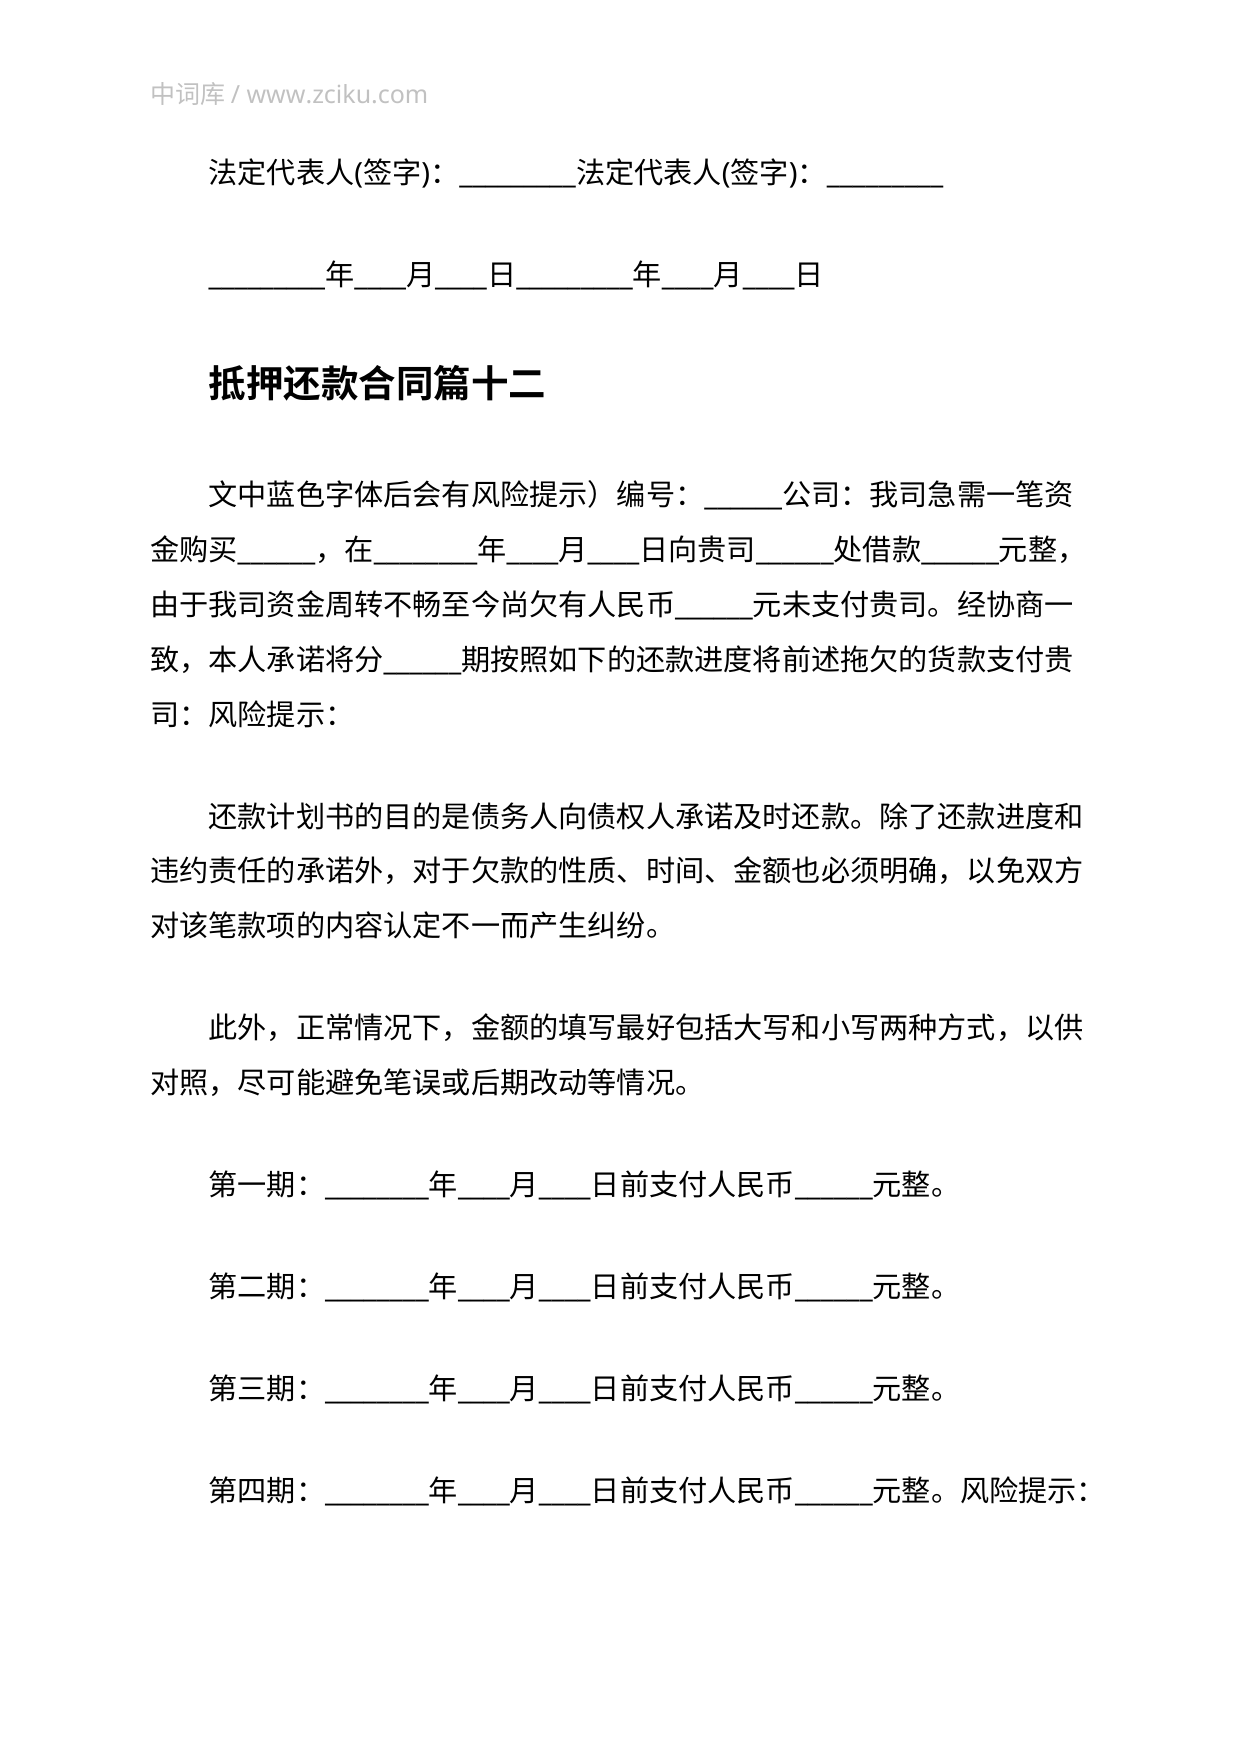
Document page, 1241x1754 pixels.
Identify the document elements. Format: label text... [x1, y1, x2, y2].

text 法定代表人(签字)：_________法定代表人(签字)：_________ [150, 150, 1090, 192]
text _________年____月____日_________年____月____日 [150, 252, 1090, 294]
text 文中蓝色字体后会有风险提示）编号：______公司：我司急需一笔资金购买______，在________年____月____日向贵司______处借款______元整，由于我司资金周转不畅至今尚欠有人民币______元未支付贵司。经协商一致，本人承诺将分______期按照如下的还款进度将前述拖欠的货款支付贵司：风险提示： [150, 471, 1090, 734]
text 第四期：________年____月____日前支付人民币______元整。风险提示： [150, 1467, 1090, 1510]
text 第三期：________年____月____日前支付人民币______元整。 [150, 1365, 1090, 1408]
text 此外，正常情况下，金额的填写最好包括大写和小写两种方式，以供对照，尽可能避免笔误或后期改动等情况。 [150, 1005, 1090, 1102]
text 第二期：________年____月____日前支付人民币______元整。 [150, 1263, 1090, 1306]
text 抵押还款合同篇十二 [150, 354, 1090, 408]
text 还款计划书的目的是债务人向债权人承诺及时还款。除了还款进度和违约责任的承诺外，对于欠款的性质、时间、金额也必须明确，以免双方对该笔款项的内容认定不一而产生纠纷。 [150, 793, 1090, 945]
text 第一期：________年____月____日前支付人民币______元整。 [150, 1161, 1090, 1204]
